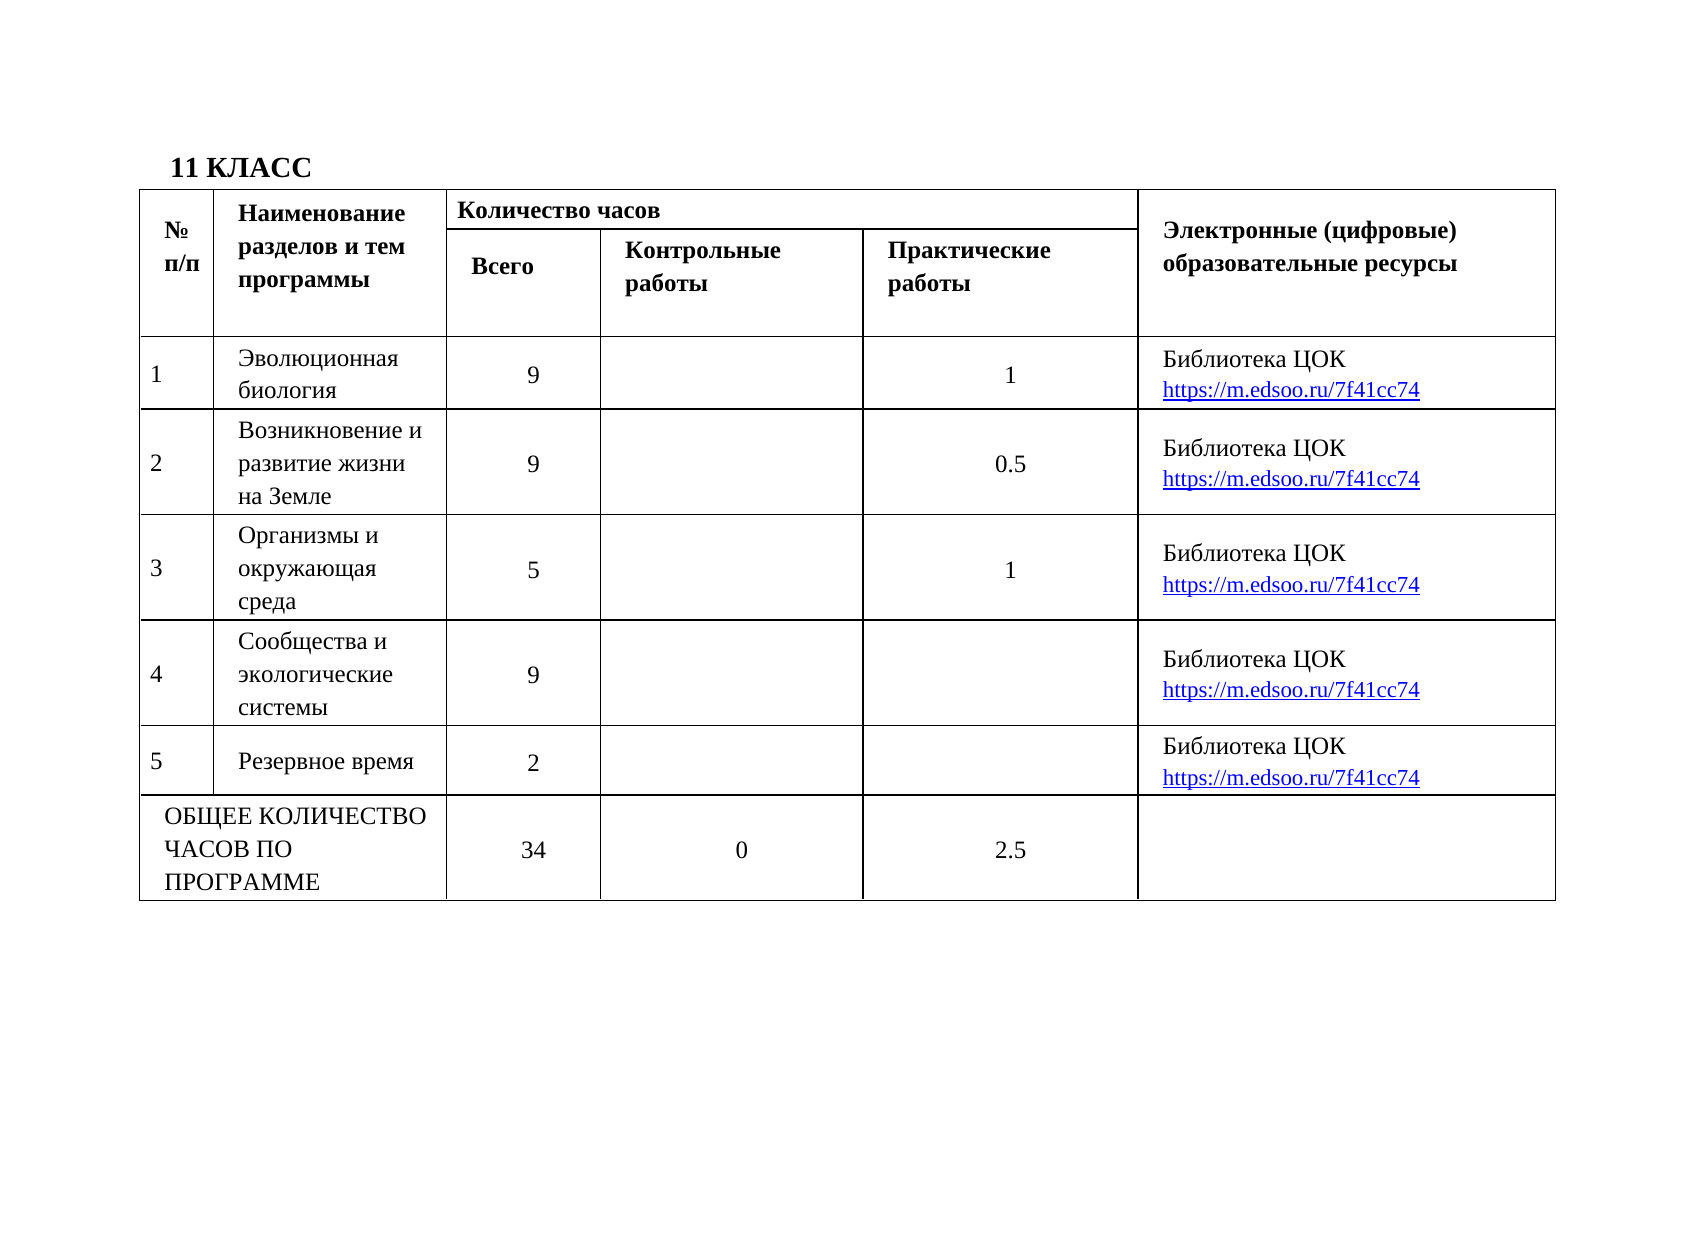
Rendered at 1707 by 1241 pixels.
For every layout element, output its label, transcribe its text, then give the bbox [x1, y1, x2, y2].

table_cell 9 [447, 337, 600, 408]
table_cell Сообщества и экологические системы [214, 621, 446, 724]
table_cell Библиотека ЦОК https://m.edsoo.ru/7f41cc74 [1139, 726, 1555, 794]
table_cell 0 [601, 796, 862, 899]
table_cell [864, 621, 1137, 724]
table_cell 1 [864, 337, 1137, 408]
table_cell Всего [447, 230, 600, 336]
table_cell 34 [447, 796, 600, 899]
table_cell 0.5 [864, 410, 1137, 514]
table_cell Резервное время [214, 726, 446, 794]
table_cell ОБЩЕЕ КОЛИЧЕСТВО ЧАСОВ ПО ПРОГРАММЕ [140, 795, 446, 899]
table_cell Библиотека ЦОК https://m.edsoo.ru/7f41cc74 [1139, 515, 1555, 619]
table_cell 4 [140, 620, 213, 724]
table_cell Библиотека ЦОК https://m.edsoo.ru/7f41cc74 [1139, 410, 1555, 514]
table_cell [601, 337, 862, 408]
table_cell 9 [447, 410, 600, 514]
table_cell 2 [447, 726, 600, 794]
table_cell [601, 410, 862, 514]
table_cell 5 [447, 515, 600, 619]
table_cell Возникновение и развитие жизни на Земле [214, 410, 446, 514]
table_cell Эволюционная биология [214, 337, 446, 408]
table_cell [601, 726, 862, 794]
table_cell Библиотека ЦОК https://m.edsoo.ru/7f41cc74 [1139, 337, 1555, 408]
table_cell [864, 726, 1137, 794]
table_header Наименование разделов и тем программы [214, 190, 446, 336]
table_cell 2.5 [864, 796, 1137, 899]
table_cell 1 [864, 515, 1137, 619]
table_cell [601, 515, 862, 619]
table_cell Организмы и окружающая среда [214, 515, 446, 619]
table_header Электронные (цифровые) образовательные ресурсы [1139, 190, 1555, 336]
table_cell 9 [447, 621, 600, 724]
table_header Количество часов [447, 190, 1137, 228]
table_cell Контрольные работы [601, 230, 862, 336]
table_cell Практические работы [864, 230, 1137, 336]
table_cell [1139, 796, 1555, 899]
table_cell 2 [140, 409, 213, 514]
text 11 КЛАСС [162, 150, 1557, 183]
table_cell [601, 621, 862, 724]
table_cell 3 [140, 515, 213, 619]
table_cell Библиотека ЦОК https://m.edsoo.ru/7f41cc74 [1139, 621, 1555, 724]
table_cell 5 [140, 726, 213, 794]
table_header № п/п [140, 190, 213, 336]
table_cell 1 [140, 337, 213, 408]
